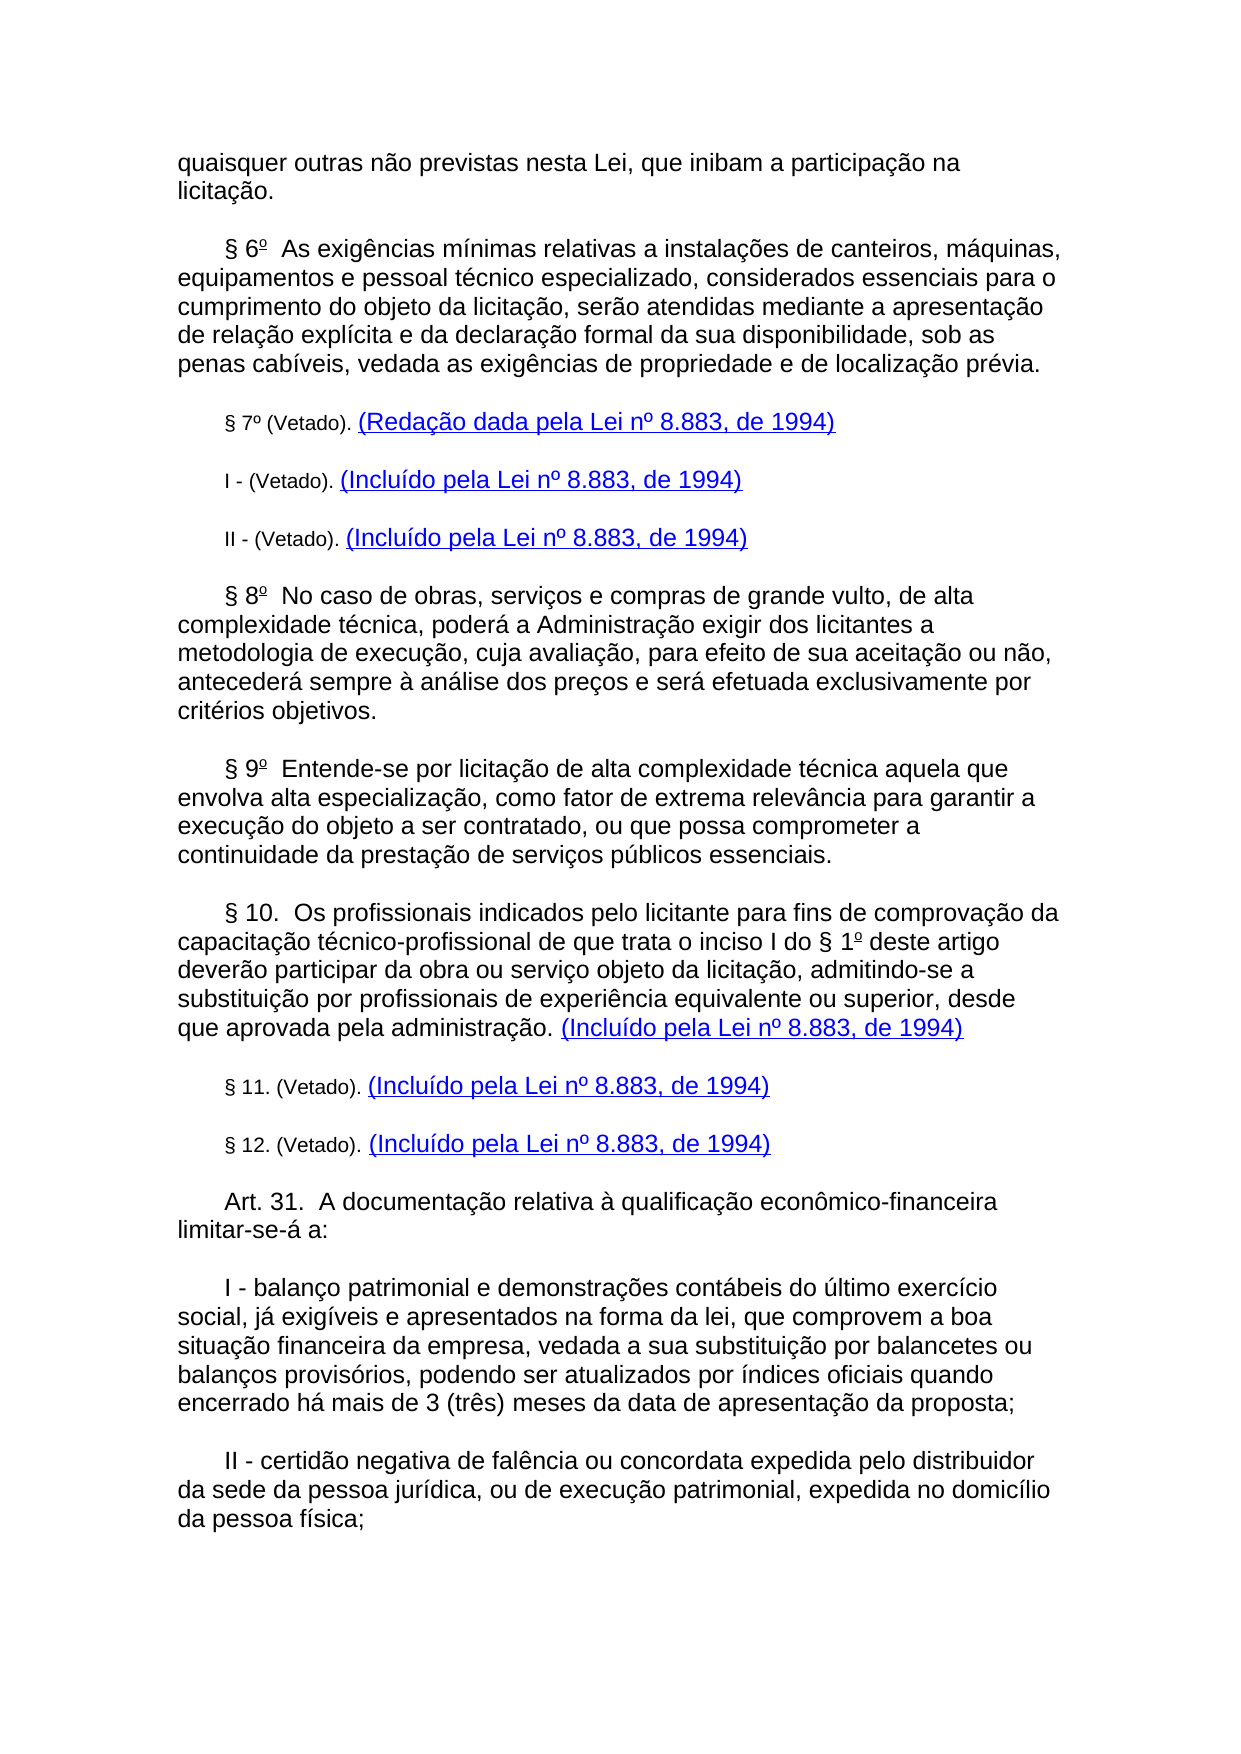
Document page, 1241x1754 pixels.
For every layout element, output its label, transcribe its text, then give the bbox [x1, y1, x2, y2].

text I - (Vetado). (Incluído pela Lei nº 8.883, de 1994) [177, 465, 1063, 494]
text II - (Vetado). (Incluído pela Lei nº 8.883, de 1994) [177, 523, 1063, 552]
text Art. 31. A documentação relativa à qualificação econômico-financeira limitar-se-á a: [177, 1187, 1063, 1244]
text § 11. (Vetado). (Incluído pela Lei nº 8.883, de 1994) [177, 1071, 1063, 1100]
text II - certidão negativa de falência ou concordata expedida pelo distribuidor da sede da pessoa jurídica, ou de execução patrimonial, expedida no domicílio da pessoa física; [177, 1446, 1063, 1533]
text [177, 148, 1063, 205]
text § 7º (Vetado). (Redação dada pela Lei nº 8.883, de 1994) [177, 407, 1063, 436]
text I - balanço patrimonial e demonstrações contábeis do último exercício social, já exigíveis e apresentados na forma da lei, que comprovem a boa situação financeira da empresa, vedada a sua substituição por balancetes ou balanços provisórios, podendo ser atualizados por índices oficiais quando encerrado há mais de 3 (três) meses da data de apresentação da proposta; [177, 1273, 1063, 1417]
text § 6o As exigências mínimas relativas a instalações de canteiros, máquinas, equipamentos e pessoal técnico especializado, considerados essenciais para o cumprimento do objeto da licitação, serão atendidas mediante a apresentação de relação explícita e da declaração formal da sua disponibilidade, sob as penas cabíveis, vedada as exigências de propriedade e de localização prévia. [177, 234, 1063, 378]
text § 10. Os profissionais indicados pelo licitante para fins de comprovação da capacitação técnico-profissional de que trata o inciso I do § 1o deste artigo deverão participar da obra ou serviço objeto da licitação, admitindo-se a substituição por profissionais de experiência equivalente ou superior, desde que aprovada pela administração. (Incluído pela Lei nº 8.883, de 1994) [177, 898, 1063, 1042]
text § 12. (Vetado). (Incluído pela Lei nº 8.883, de 1994) [177, 1129, 1063, 1158]
text § 9o Entende-se por licitação de alta complexidade técnica aquela que envolva alta especialização, como fator de extrema relevância para garantir a execução do objeto a ser contratado, ou que possa comprometer a continuidade da prestação de serviços públicos essenciais. [177, 754, 1063, 869]
text § 8o No caso de obras, serviços e compras de grande vulto, de alta complexidade técnica, poderá a Administração exigir dos licitantes a metodologia de execução, cuja avaliação, para efeito de sua aceitação ou não, antecederá sempre à análise dos preços e será efetuada exclusivamente por critérios objetivos. [177, 581, 1063, 725]
